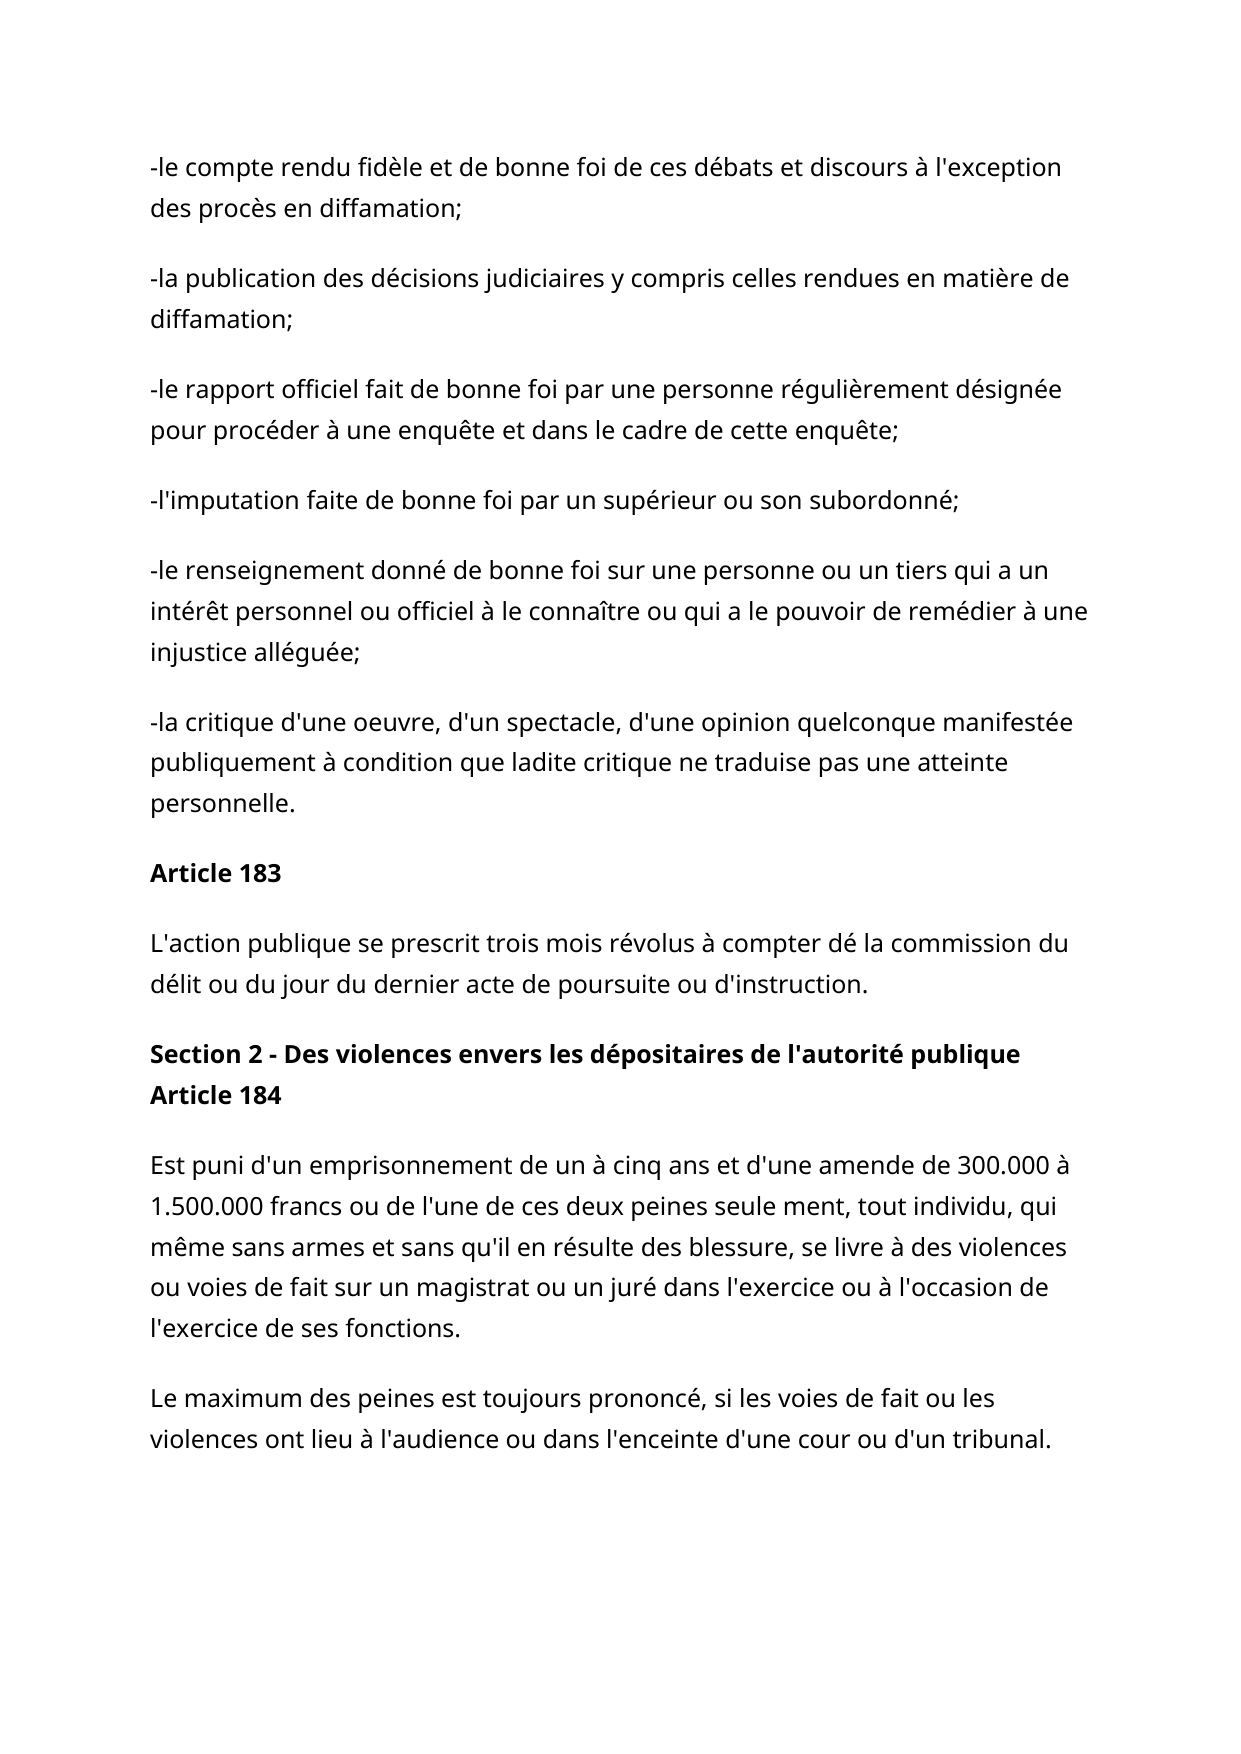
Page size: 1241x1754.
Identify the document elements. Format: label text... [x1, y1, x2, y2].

text L'action publique se prescrit trois mois révolus à compter dé la commission du délit ou du jour du dernier acte de poursuite ou d'instruction. [150, 926, 1090, 1001]
text -la critique d'une oeuvre, d'un spectacle, d'une opinion quelconque manifestée publiquement à condition que ladite critique ne traduise pas une atteinte personnelle. [150, 704, 1090, 820]
text Le maximum des peines est toujours prononcé, si les voies de fait ou les violences ont lieu à l'audience ou dans l'enceinte d'une cour ou d'un tribunal. [150, 1381, 1090, 1456]
text -la publication des décisions judiciaires y compris celles rendues en matière de diffamation; [150, 261, 1090, 336]
text -le rapport officiel fait de bonne foi par une personne régulièrement désignée pour procéder à une enquête et dans le cadre de cette enquête; [150, 372, 1090, 447]
text Article 183 [150, 856, 1090, 890]
text Article 184 [150, 1077, 1090, 1112]
text -le compte rendu fidèle et de bonne foi de ces débats et discours à l'exception des procès en diffamation; [150, 150, 1090, 225]
text -le renseignement donné de bonne foi sur une personne ou un tiers qui a un intérêt personnel ou officiel à le connaître ou qui a le pouvoir de remédier à une injustice alléguée; [150, 552, 1090, 668]
text -l'imputation faite de bonne foi par un supérieur ou son subordonné; [150, 482, 1090, 517]
text Est puni d'un emprisonnement de un à cinq ans et d'une amende de 300.000 à 1.500.000 francs ou de l'une de ces deux peines seule ment, tout individu, qui même sans armes et sans qu'il en résulte des blessure, se livre à des violences ou voies de fait sur un magistrat ou un juré dans l'exercice ou à l'occasion de l'exercice de ses fonctions. [150, 1147, 1090, 1345]
text Section 2 - Des violences envers les dépositaires de l'autorité publique [150, 1037, 1090, 1071]
